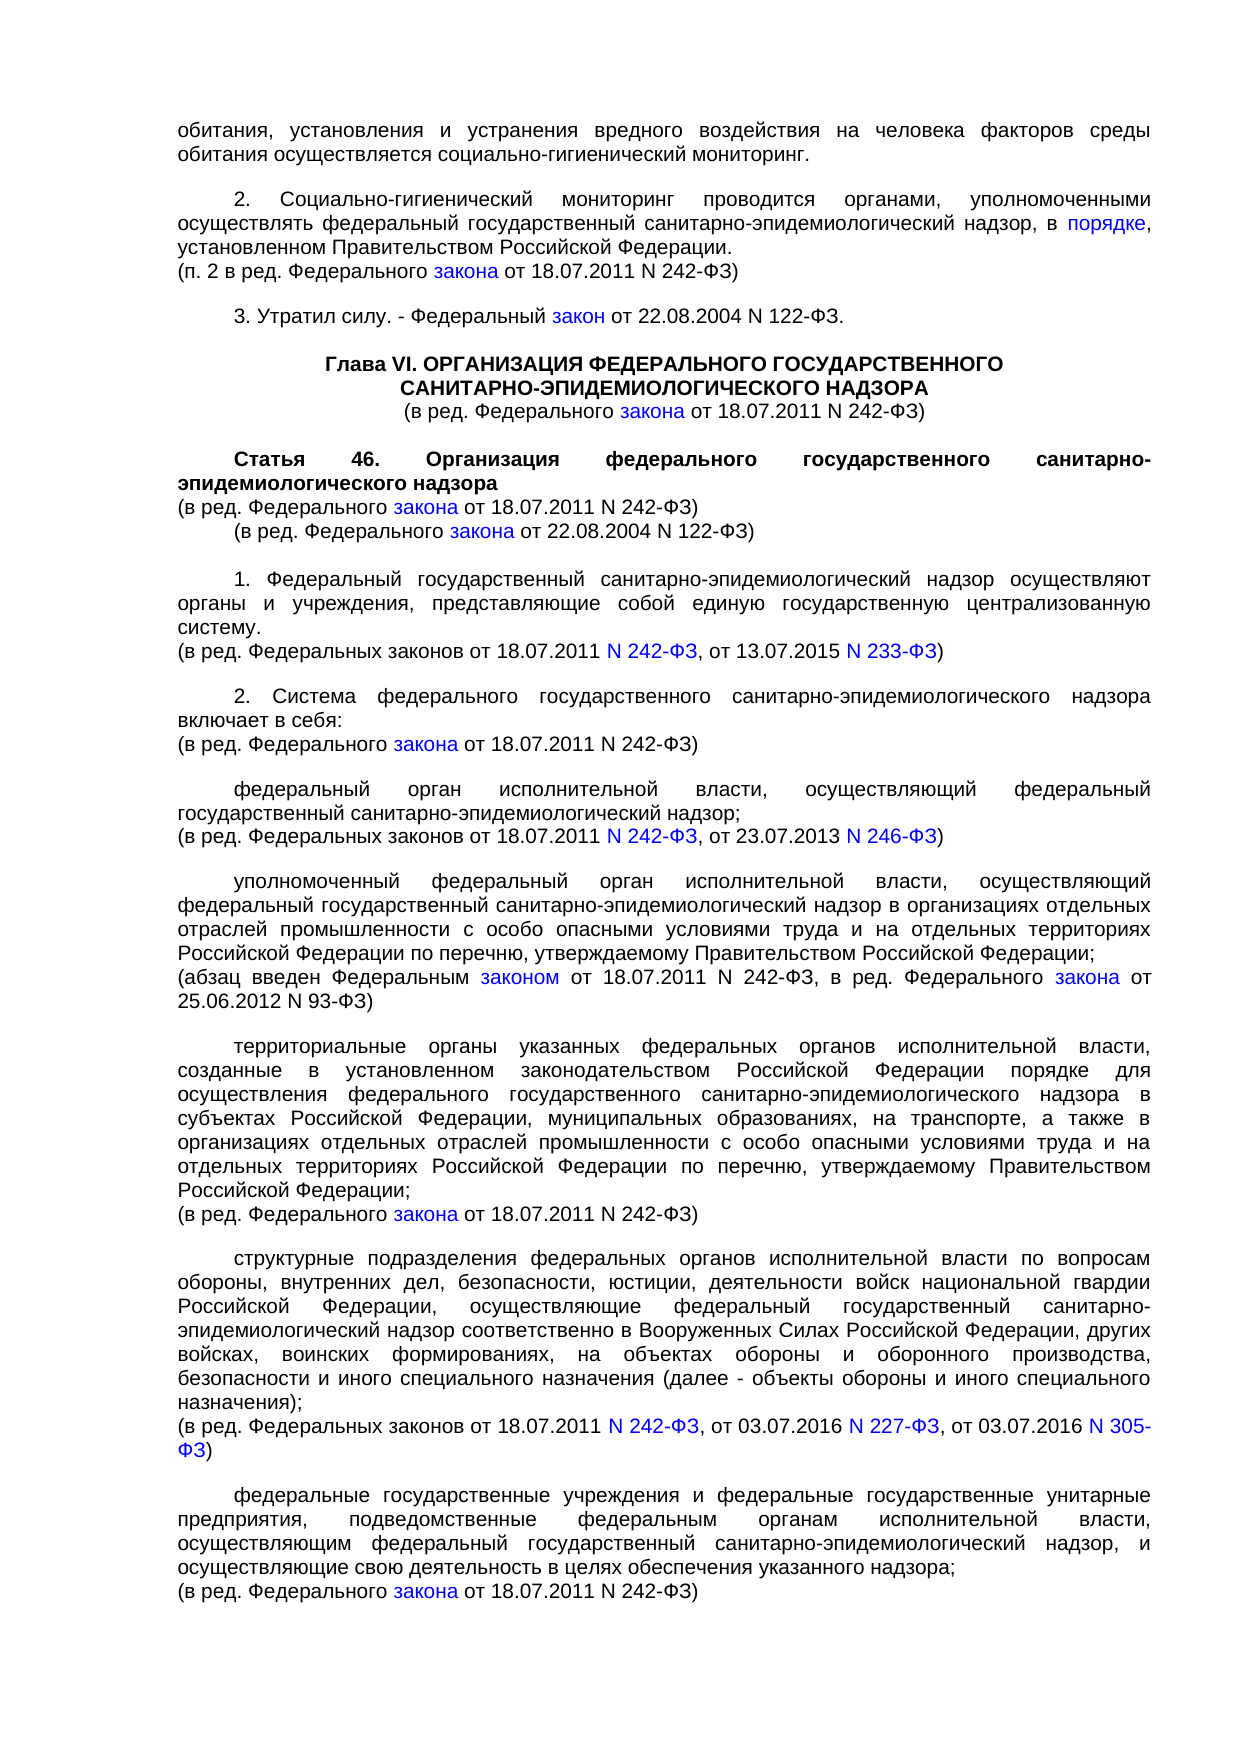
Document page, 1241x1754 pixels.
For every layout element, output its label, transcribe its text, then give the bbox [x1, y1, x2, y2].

text (в ред. Федерального закона от 22.08.2004 N 122-ФЗ) [177, 519, 1152, 543]
title САНИТАРНО-ЭПИДЕМИОЛОГИЧЕСКОГО НАДЗОРА [177, 375, 1152, 399]
text (в ред. Федеральных законов от 18.07.2011 N 242-ФЗ, от 03.07.2016 N 227-ФЗ, от 03.07.2016 N 305-ФЗ) [177, 1414, 1152, 1462]
text (в ред. Федерального закона от 18.07.2011 N 242-ФЗ) [177, 1201, 1152, 1225]
text федеральный орган исполнительной власти, осуществляющий федеральный государственный санитарно-эпидемиологический надзор; [177, 776, 1152, 824]
text (п. 2 в ред. Федерального закона от 18.07.2011 N 242-ФЗ) [177, 259, 1152, 283]
text 2. Социально-гигиенический мониторинг проводится органами, уполномоченными осуществлять федеральный государственный санитарно-эпидемиологический надзор, в порядке, установленном Правительством Российской Федерации. [177, 187, 1152, 259]
text (в ред. Федерального закона от 18.07.2011 N 242-ФЗ) [177, 495, 1152, 519]
text 1. Федеральный государственный санитарно-эпидемиологический надзор осуществляют органы и учреждения, представляющие собой единую государственную централизованную систему. [177, 567, 1152, 639]
text 3. Утратил силу. - Федеральный закон от 22.08.2004 N 122-ФЗ. [177, 303, 1152, 327]
text (в ред. Федерального закона от 18.07.2011 N 242-ФЗ) [177, 732, 1152, 756]
text структурные подразделения федеральных органов исполнительной власти по вопросам обороны, внутренних дел, безопасности, юстиции, деятельности войск национальной гвардии Российской Федерации, осуществляющие федеральный государственный санитарно-эпидемиологический надзор соответственно в Вооруженных Силах Российской Федерации, других войсках, воинских формированиях, на объектах обороны и оборонного производства, безопасности и иного специального назначения (далее - объекты обороны и иного специального назначения); [177, 1246, 1152, 1414]
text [177, 118, 1152, 166]
text территориальные органы указанных федеральных органов исполнительной власти, созданные в установленном законодательством Российской Федерации порядке для осуществления федерального государственного санитарно-эпидемиологического надзора в субъектах Российской Федерации, муниципальных образованиях, на транспорте, а также в организациях отдельных отраслей промышленности с особо опасными условиями труда и на отдельных территориях Российской Федерации по перечню, утверждаемому Правительством Российской Федерации; [177, 1034, 1152, 1201]
text (абзац введен Федеральным законом от 18.07.2011 N 242-ФЗ, в ред. Федерального закона от 25.06.2012 N 93-ФЗ) [177, 965, 1152, 1013]
text федеральные государственные учреждения и федеральные государственные унитарные предприятия, подведомственные федеральным органам исполнительной власти, осуществляющим федеральный государственный санитарно-эпидемиологический надзор, и осуществляющие свою деятельность в целях обеспечения указанного надзора; [177, 1483, 1152, 1578]
text (в ред. Федеральных законов от 18.07.2011 N 242-ФЗ, от 13.07.2015 N 233-ФЗ) [177, 639, 1152, 663]
text уполномоченный федеральный орган исполнительной власти, осуществляющий федеральный государственный санитарно-эпидемиологический надзор в организациях отдельных отраслей промышленности с особо опасными условиями труда и на отдельных территориях Российской Федерации по перечню, утверждаемому Правительством Российской Федерации; [177, 869, 1152, 965]
text 2. Система федерального государственного санитарно-эпидемиологического надзора включает в себя: [177, 684, 1152, 732]
text (в ред. Федеральных законов от 18.07.2011 N 242-ФЗ, от 23.07.2013 N 246-ФЗ) [177, 824, 1152, 848]
title Статья 46. Организация федерального государственного санитарно-эпидемиологического надзора [177, 447, 1152, 495]
text (в ред. Федерального закона от 18.07.2011 N 242-ФЗ) [177, 1578, 1152, 1602]
text (в ред. Федерального закона от 18.07.2011 N 242-ФЗ) [177, 399, 1152, 423]
title Глава VI. ОРГАНИЗАЦИЯ ФЕДЕРАЛЬНОГО ГОСУДАРСТВЕННОГО [177, 351, 1152, 375]
